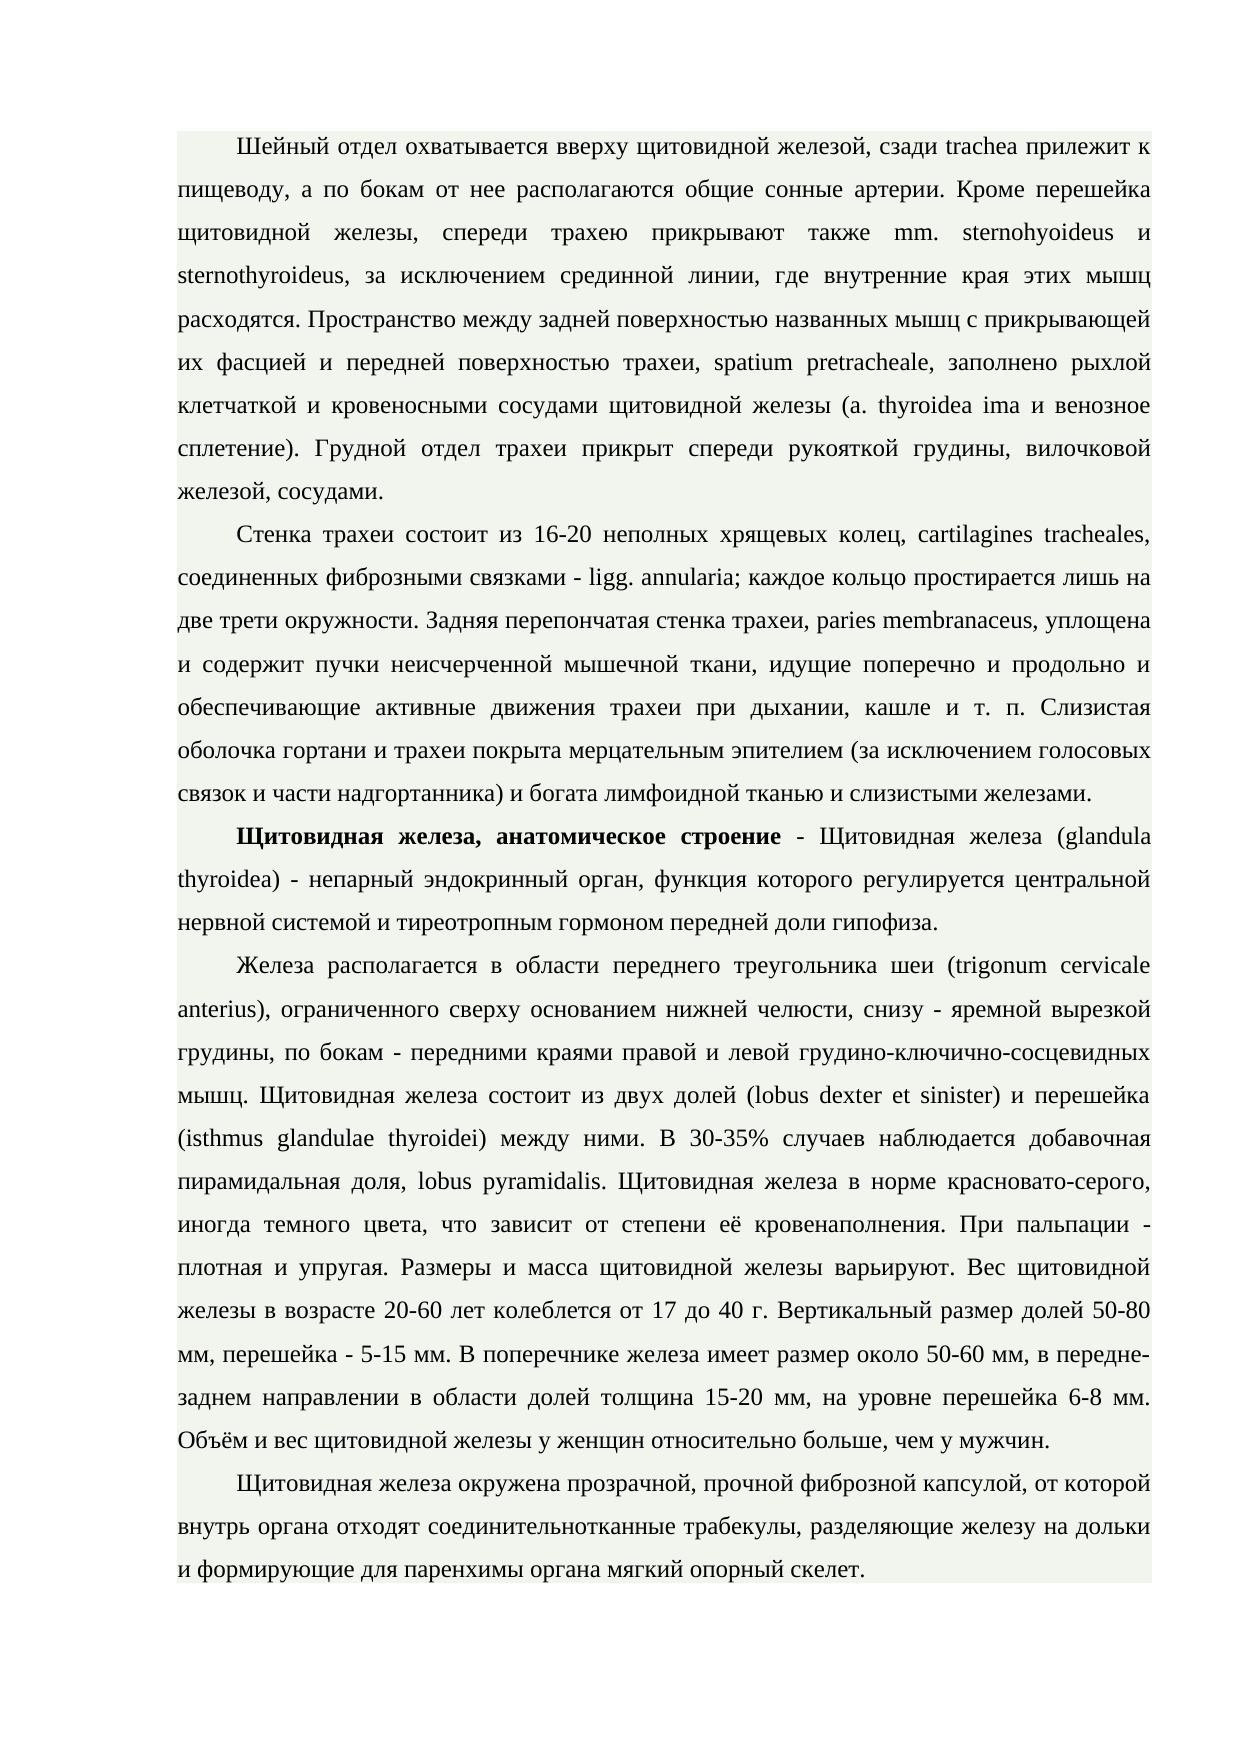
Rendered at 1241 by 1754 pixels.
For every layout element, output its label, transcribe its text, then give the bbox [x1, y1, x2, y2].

text Стенка трахеи состоит из 16-20 неполных хрящевых колец, cartilagines tracheales, соединенных фиброзными связками - ligg. annularia; каждое кольцо простирается лишь на две трети окружности. Задняя перепончатая стенка трахеи, paries membranaceus, уплощена и содержит пучки неисчерченной мышечной ткани, идущие поперечно и продольно и обеспечивающие активные движения трахеи при дыхании, кашле и т. п. Слизистая оболочка гортани и трахеи покрыта мерцательным эпителием (за исключением голосовых связок и части надгортанника) и богата лимфоидной тканью и слизистыми железами. [177, 519, 1152, 807]
text Щитовидная железа, анатомическое строение - Щитовидная железа (glandula thyroidea) - непарный эндокринный орган, функция которого регулируется центральной нервной системой и тиреотропным гормоном передней доли гипофиза. [177, 821, 1152, 936]
text Шейный отдел охватывается вверху щитовидной железой, сзади trachea прилежит к пищеводу, а по бокам от нее располагаются общие сонные артерии. Кроме перешейка щитовидной железы, спереди трахею прикрывают также mm. sternohyoideus и sternothyroideus, за исключением срединной линии, где внутренние края этих мышц расходятся. Пространство между задней поверхностью названных мышц с прикрывающей их фасцией и передней поверхностью трахеи, spatium pretracheale, заполнено рыхлой клетчаткой и кровеносными сосудами щитовидной железы (a. thyroidea ima и венозное сплетение). Грудной отдел трахеи прикрыт спереди рукояткой грудины, вилочковой железой, сосудами. [177, 131, 1152, 505]
text Железа располагается в области переднего треугольника шеи (trigonum cervicale anterius), ограниченного сверху основанием нижней челюсти, снизу - яремной вырезкой грудины, по бокам - передними краями правой и левой грудино-ключично-сосцевидных мышц. Щитовидная железа состоит из двух долей (lobus dexter et sinister) и перешейка (isthmus glandulae thyroidei) между ними. В 30-35% случаев наблюдается добавочная пирамидальная доля, lobus pyramidalis. Щитовидная железа в норме красновато-серого, иногда темного цвета, что зависит от степени её кровенаполнения. При пальпации - плотная и упругая. Размеры и масса щитовидной железы варьируют. Вес щитовидной железы в возрасте 20-60 лет колеблется от 17 до 40 г. Вертикальный размер долей 50-80 мм, перешейка - 5-15 мм. В поперечнике железа имеет размер около 50-60 мм, в передне-заднем направлении в области долей толщина 15-20 мм, на уровне перешейка 6-8 мм. Объём и вес щитовидной железы у женщин относительно больше, чем у мужчин. [177, 951, 1152, 1454]
text Щитовидная железа окружена прозрачной, прочной фиброзной капсулой, от которой внутрь органа отходят соединительнотканные трабекулы, разделяющие железу на дольки и формирующие для паренхимы органа мягкий опорный скелет. [177, 1468, 1152, 1583]
